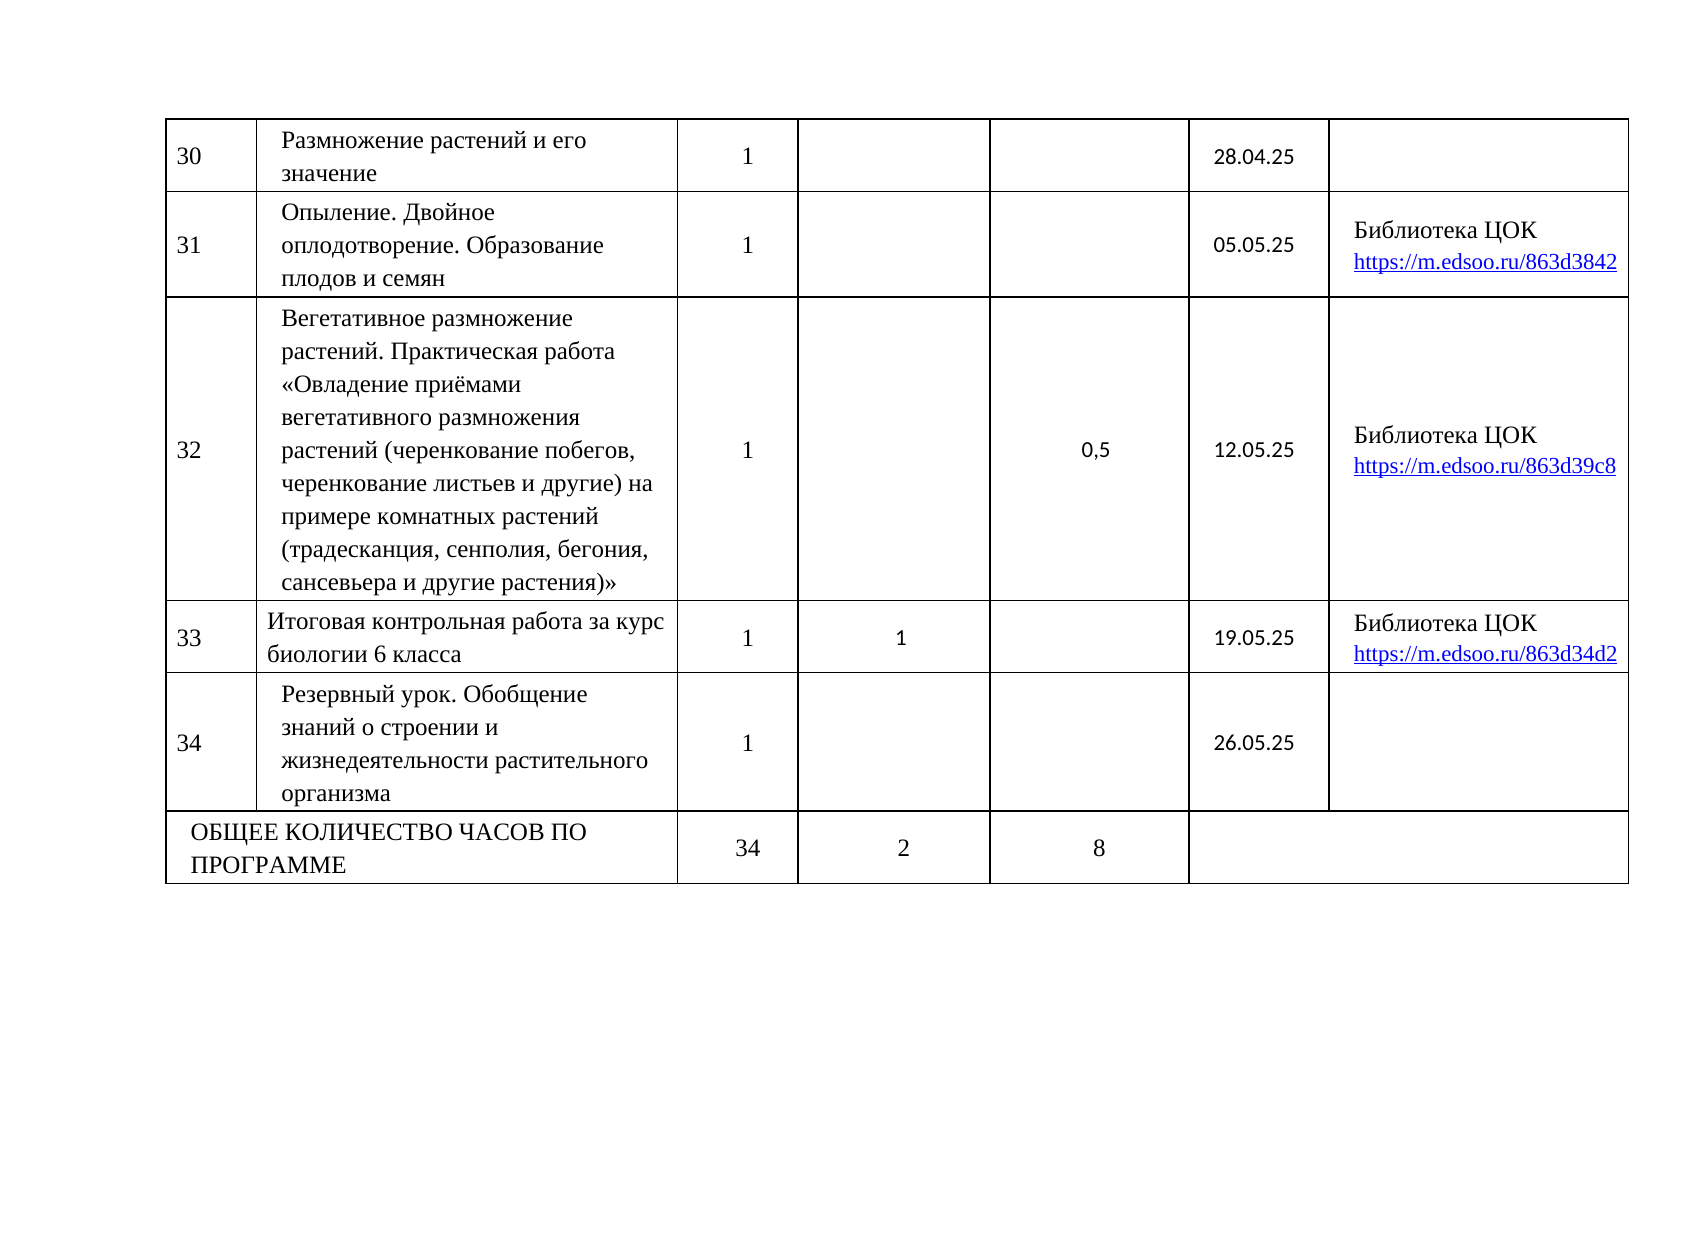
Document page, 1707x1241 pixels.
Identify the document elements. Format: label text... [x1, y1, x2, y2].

table_cell 34 [678, 812, 797, 883]
table_cell 30 [167, 120, 256, 191]
table_cell [1330, 673, 1628, 810]
table_cell Библиотека ЦОК https://m.edsoo.ru/863d3842 [1330, 192, 1628, 296]
table_cell Вегетативное размножение растений. Практическая работа «Овладение приёмами вегетативного размножения растений (черенкование побегов, черенкование листьев и другие) на примере комнатных растений (традесканция, сенполия, бегония, сансевьера и другие растения)» [257, 298, 677, 599]
table_cell [991, 120, 1188, 191]
table_cell [991, 601, 1188, 672]
table_cell 19.05.25 [1190, 601, 1328, 672]
table_cell 2 [799, 812, 989, 883]
table_cell Резервный урок. Обобщение знаний о строении и жизнедеятельности растительного организма [257, 673, 677, 810]
table_cell 8 [991, 812, 1188, 883]
table_cell Опыление. Двойное оплодотворение. Образование плодов и семян [257, 192, 677, 296]
table_cell 1 [678, 673, 797, 810]
table_cell [1190, 812, 1628, 883]
table_cell 31 [167, 192, 256, 296]
table_cell [799, 298, 989, 599]
table_cell Библиотека ЦОК https://m.edsoo.ru/863d39c8 [1330, 298, 1628, 599]
table_cell [1330, 120, 1628, 191]
table_cell 1 [678, 298, 797, 599]
table_cell [799, 192, 989, 296]
table_cell [991, 673, 1188, 810]
table_cell 05.05.25 [1190, 192, 1328, 296]
table_cell 1 [678, 192, 797, 296]
table_cell Библиотека ЦОК https://m.edsoo.ru/863d34d2 [1330, 601, 1628, 672]
table_cell [799, 120, 989, 191]
table_cell Итоговая контрольная работа за курс биологии 6 класса [257, 601, 677, 672]
table_cell 0,5 [991, 298, 1188, 599]
table_cell 1 [678, 120, 797, 191]
table_cell 12.05.25 [1190, 298, 1328, 599]
table_cell 1 [799, 601, 989, 672]
table_cell 34 [167, 673, 256, 810]
table_cell Размножение растений и его значение [257, 120, 677, 191]
table_cell 28.04.25 [1190, 120, 1328, 191]
table_cell 32 [167, 298, 256, 599]
table_cell 26.05.25 [1190, 673, 1328, 810]
table_cell 1 [678, 601, 797, 672]
table_cell [799, 673, 989, 810]
table_cell ОБЩЕЕ КОЛИЧЕСТВО ЧАСОВ ПО ПРОГРАММЕ [167, 812, 677, 883]
table_cell 33 [167, 601, 256, 672]
table_cell [991, 192, 1188, 296]
